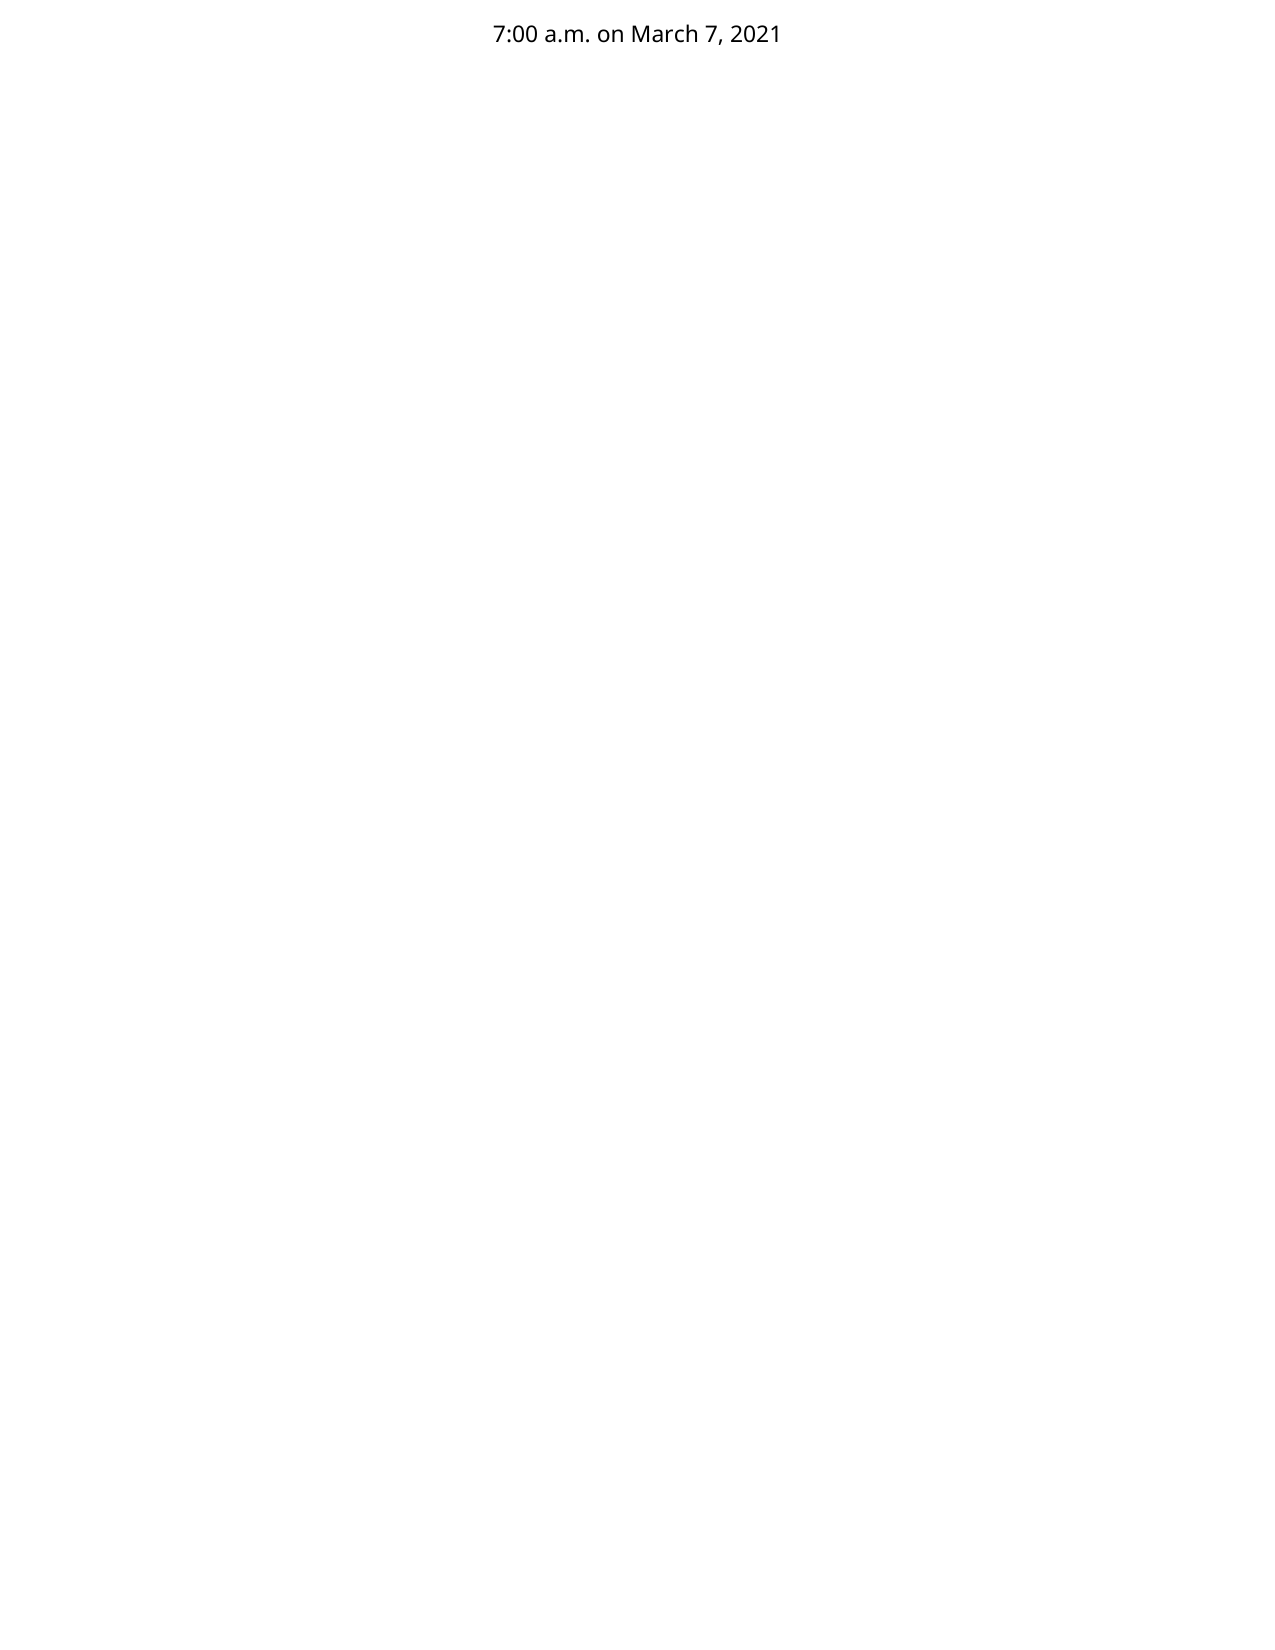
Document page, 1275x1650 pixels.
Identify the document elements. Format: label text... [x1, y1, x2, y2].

text 7:00 a.m. on March 7, 2021 [120, 18, 1155, 49]
